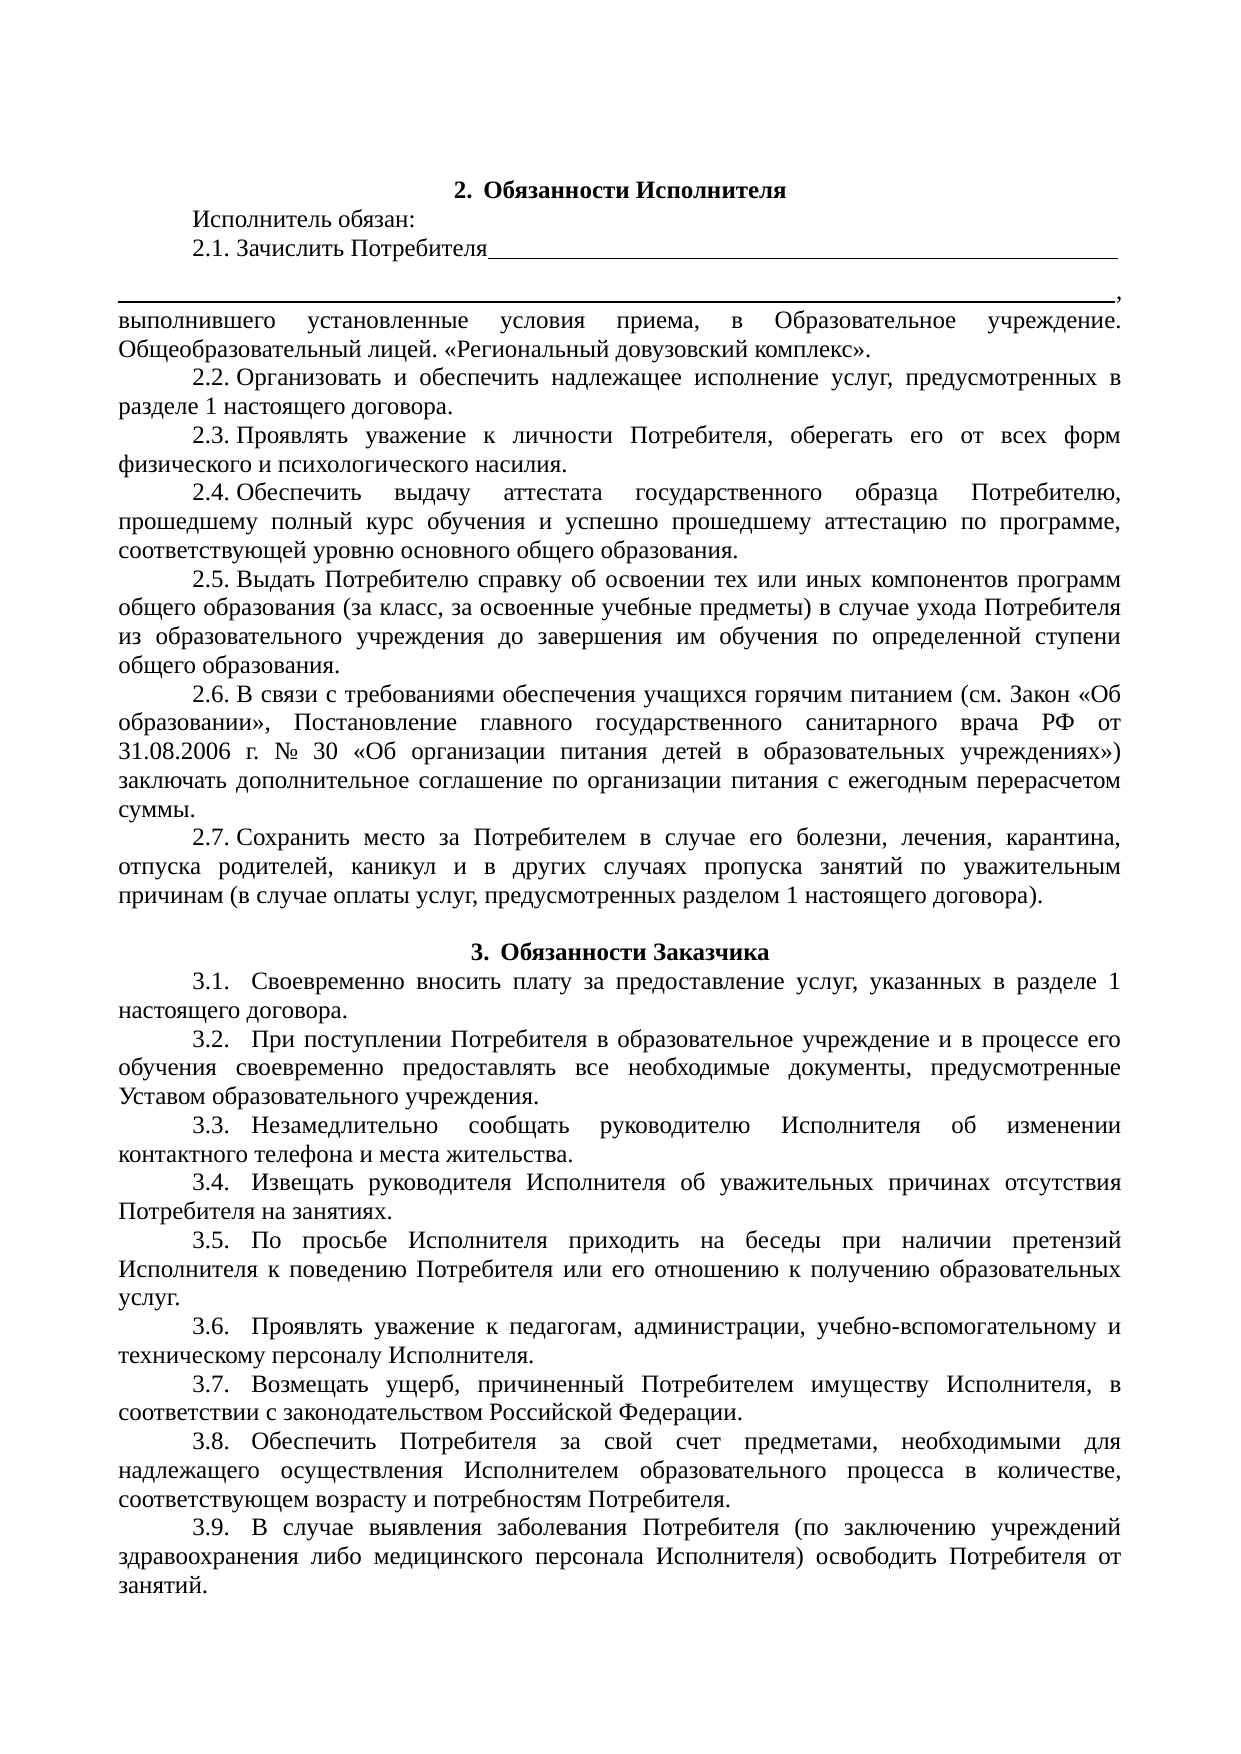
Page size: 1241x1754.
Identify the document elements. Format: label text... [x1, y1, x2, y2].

list Выдать Потребителю справку об освоении тех или иных компонентов программ общего образования (за класс, за освоенные учебные предметы) в случае ухода Потребителя из образовательного учреждения до завершения им обучения по определенной ступени общего образования. [118, 564, 1122, 679]
list В связи с требованиями обеспечения учащихся горячим питанием (см. Закон «Об образовании», Постановление главного государственного санитарного врача РФ от 31.08.2006 г. № 30 «Об организации питания детей в образовательных учреждениях») заключать дополнительное соглашение по организации питания с ежегодным перерасчетом суммы. [118, 679, 1122, 822]
list Обеспечить Потребителя за свой счет предметами, необходимыми для надлежащего осуществления Исполнителем образовательного процесса в количестве, соответствующем возрасту и потребностям Потребителя. [118, 1426, 1122, 1512]
list По просьбе Исполнителя приходить на беседы при наличии претензий Исполнителя к поведению Потребителя или его отношению к получению образовательных услуг. [118, 1225, 1122, 1311]
list Сохранить место за Потребителем в случае его болезни, лечения, карантина, отпуска родителей, каникул и в других случаях пропуска занятий по уважительным причинам (в случае оплаты услуг, предусмотренных разделом 1 настоящего договора). [118, 822, 1122, 909]
list Своевременно вносить плату за предоставление услуг, указанных в разделе 1 настоящего договора. [118, 966, 1122, 1024]
text , выполнившего установленные условия приема, в Образовательное учреждение. Общеобразовательный лицей. «Региональный довузовский комплекс». [118, 276, 1122, 362]
list Незамедлительно сообщать руководителю Исполнителя об изменении контактного телефона и места жительства. [118, 1110, 1122, 1167]
list Зачислить Потребителя [118, 233, 1122, 262]
list Обязанности Заказчика [118, 937, 1122, 966]
list В случае выявления заболевания Потребителя (по заключению учреждений здравоохранения либо медицинского персонала Исполнителя) освободить Потребителя от занятий. [118, 1512, 1122, 1599]
list При поступлении Потребителя в образовательное учреждение и в процессе его обучения своевременно предоставлять все необходимые документы, предусмотренные Уставом образовательного учреждения. [118, 1024, 1122, 1110]
list Проявлять уважение к личности Потребителя, оберегать его от всех форм физического и психологического насилия. [118, 420, 1122, 477]
text Исполнитель обязан: [118, 204, 1122, 233]
list Обязанности Исполнителя [118, 176, 1122, 204]
list Проявлять уважение к педагогам, администрации, учебно-вспомогательному и техническому персоналу Исполнителя. [118, 1311, 1122, 1369]
list Обеспечить выдачу аттестата государственного образца Потребителю, прошедшему полный курс обучения и успешно прошедшему аттестацию по программе, соответствующей уровню основного общего образования. [118, 477, 1122, 564]
list Возмещать ущерб, причиненный Потребителем имуществу Исполнителя, в соответствии с законодательством Российской Федерации. [118, 1369, 1122, 1426]
list Организовать и обеспечить надлежащее исполнение услуг, предусмотренных в разделе 1 настоящего договора. [118, 362, 1122, 420]
list Извещать руководителя Исполнителя об уважительных причинах отсутствия Потребителя на занятиях. [118, 1167, 1122, 1225]
